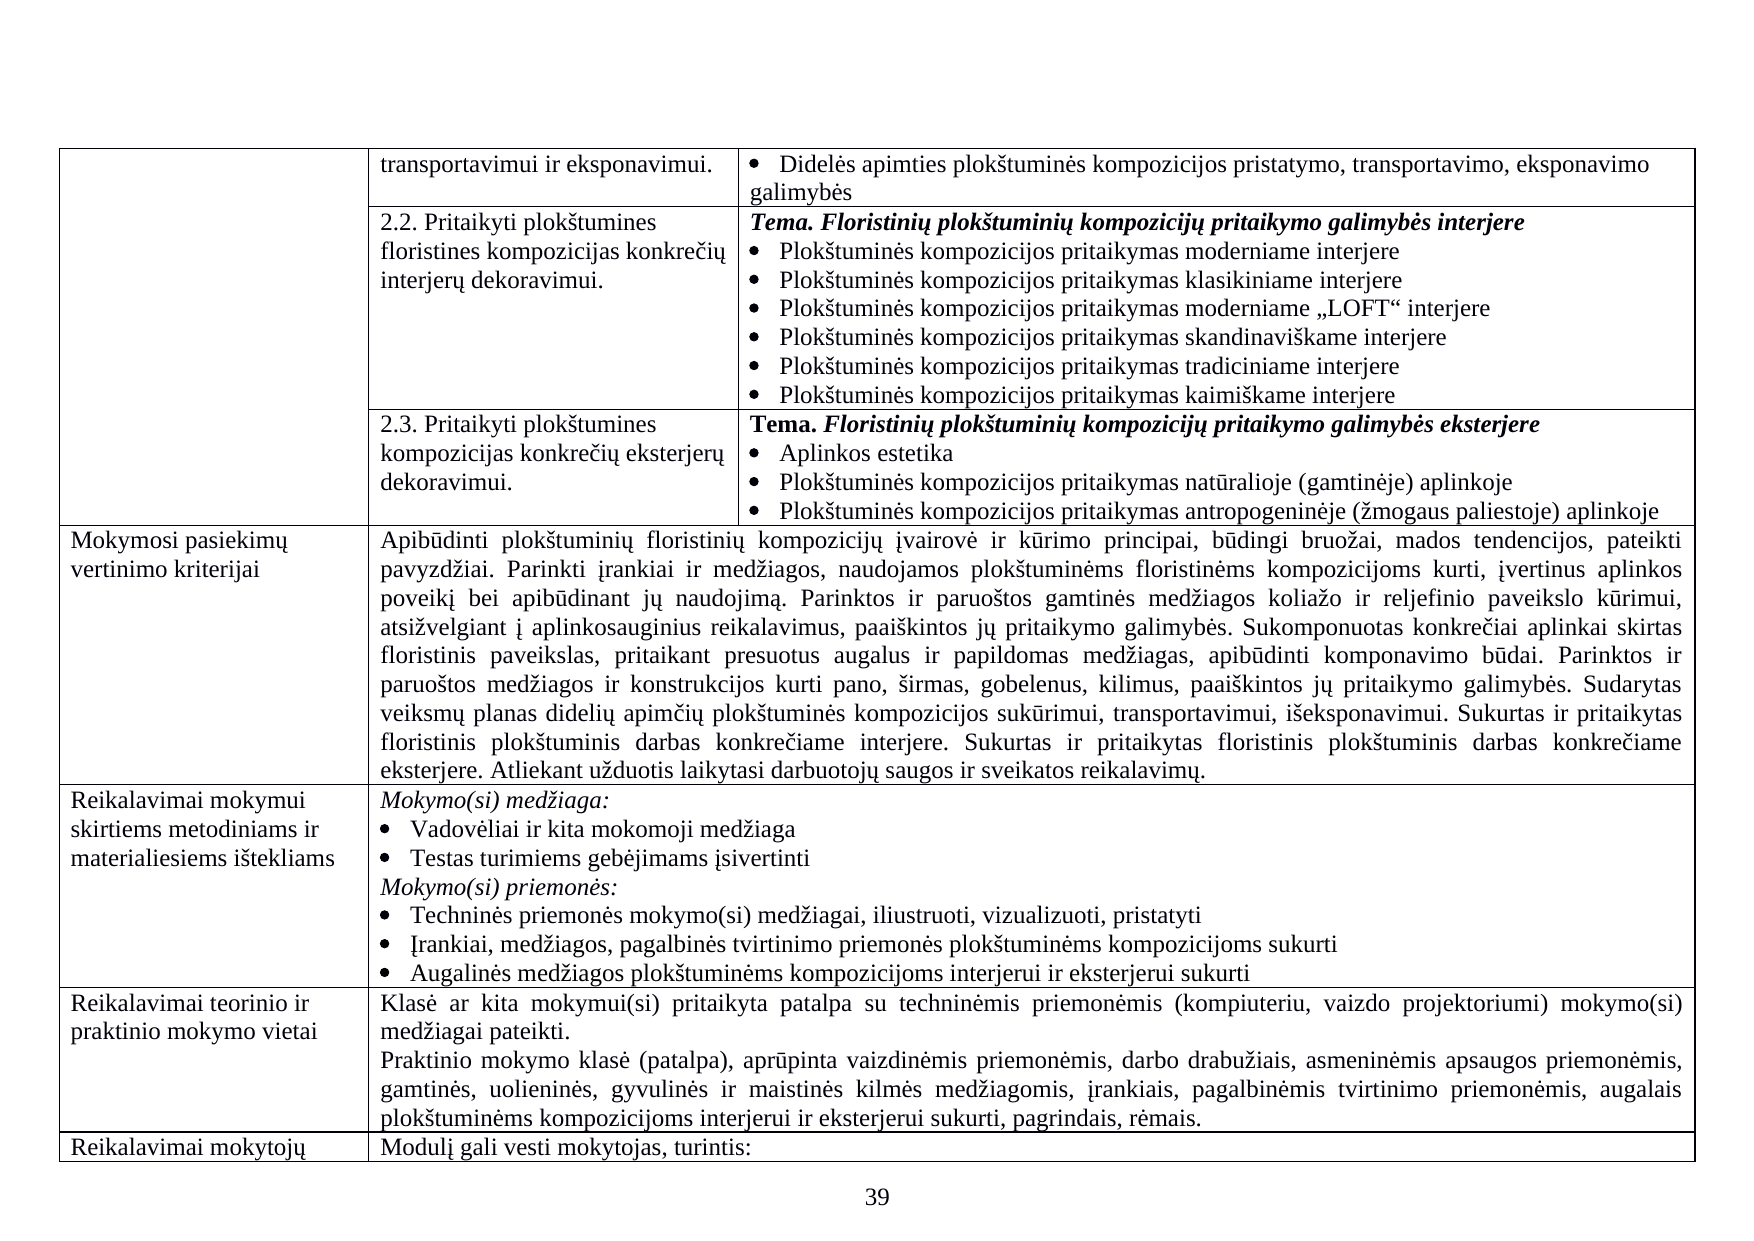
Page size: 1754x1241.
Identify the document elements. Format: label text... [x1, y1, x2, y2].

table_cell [60, 1133, 368, 1161]
table_cell 2.2. Pritaikyti plokštumines floristines kompozicijas konkrečių interjerų dekoravimui. [369, 207, 738, 408]
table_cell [369, 149, 738, 206]
table_cell Reikalavimai teorinio ir praktinio mokymo vietai [60, 988, 368, 1131]
table_cell Mokymosi pasiekimų vertinimo kriterijai [60, 526, 368, 784]
table_cell Reikalavimai mokymui skirtiems metodiniams ir materialiesiems ištekliams [60, 785, 368, 987]
table_cell Tema. Floristinių plokštuminių kompozicijų pritaikymo galimybės eksterjere Aplinkos estetika Plokštuminės kompozicijos pritaikymas natūralioje (gamtinėje) aplinkoje Plokštuminės kompozicijos pritaikymas antropogeninėje (žmogaus paliestoje) aplinkoje [739, 410, 1694, 524]
table_cell Mokymo(si) medžiaga: Vadovėliai ir kita mokomoji medžiaga Testas turimiems gebėjimams įsivertinti Mokymo(si) priemonės: Techninės priemonės mokymo(si) medžiagai, iliustruoti, vizualizuoti, pristatyti Įrankiai, medžiagos, pagalbinės tvirtinimo priemonės plokštuminėms kompozicijoms sukurti Augalinės medžiagos plokštuminėms kompozicijoms interjerui ir eksterjerui sukurti [369, 785, 1694, 987]
table_cell 2.3. Pritaikyti plokštumines kompozicijas konkrečių eksterjerų dekoravimui. [369, 410, 738, 524]
table_cell Apibūdinti plokštuminių floristinių kompozicijų įvairovė ir kūrimo principai, būdingi bruožai, mados tendencijos, pateikti pavyzdžiai. Parinkti įrankiai ir medžiagos, naudojamos plokštuminėms floristinėms kompozicijoms kurti, įvertinus aplinkos poveikį bei apibūdinant jų naudojimą. Parinktos ir paruoštos gamtinės medžiagos koliažo ir reljefinio paveikslo kūrimui, atsižvelgiant į aplinkosauginius reikalavimus, paaiškintos jų pritaikymo galimybės. Sukomponuotas konkrečiai aplinkai skirtas floristinis paveikslas, pritaikant presuotus augalus ir papildomas medžiagas, apibūdinti komponavimo būdai. Parinktos ir paruoštos medžiagos ir konstrukcijos kurti pano, širmas, gobelenus, kilimus, paaiškintos jų pritaikymo galimybės. Sudarytas veiksmų planas didelių apimčių plokštuminės kompozicijos sukūrimui, transportavimui, išeksponavimui. Sukurtas ir pritaikytas floristinis plokštuminis darbas konkrečiame interjere. Sukurtas ir pritaikytas floristinis plokštuminis darbas konkrečiame eksterjere. Atliekant užduotis laikytasi darbuotojų saugos ir sveikatos reikalavimų. [369, 526, 1694, 784]
table_cell Klasė ar kita mokymui(si) pritaikyta patalpa su techninėmis priemonėmis (kompiuteriu, vaizdo projektoriumi) mokymo(si) medžiagai pateikti. Praktinio mokymo klasė (patalpa), aprūpinta vaizdinėmis priemonėmis, darbo drabužiais, asmeninėmis apsaugos priemonėmis, gamtinės, uolieninės, gyvulinės ir maistinės kilmės medžiagomis, įrankiais, pagalbinėmis tvirtinimo priemonėmis, augalais plokštuminėms kompozicijoms interjerui ir eksterjerui sukurti, pagrindais, rėmais. [369, 988, 1694, 1131]
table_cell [60, 149, 368, 524]
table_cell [739, 149, 1694, 206]
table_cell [369, 1133, 1694, 1161]
table_cell Tema. Floristinių plokštuminių kompozicijų pritaikymo galimybės interjere Plokštuminės kompozicijos pritaikymas moderniame interjere Plokštuminės kompozicijos pritaikymas klasikiniame interjere Plokštuminės kompozicijos pritaikymas moderniame „LOFT“ interjere Plokštuminės kompozicijos pritaikymas skandinaviškame interjere Plokštuminės kompozicijos pritaikymas tradiciniame interjere Plokštuminės kompozicijos pritaikymas kaimiškame interjere [739, 207, 1694, 408]
